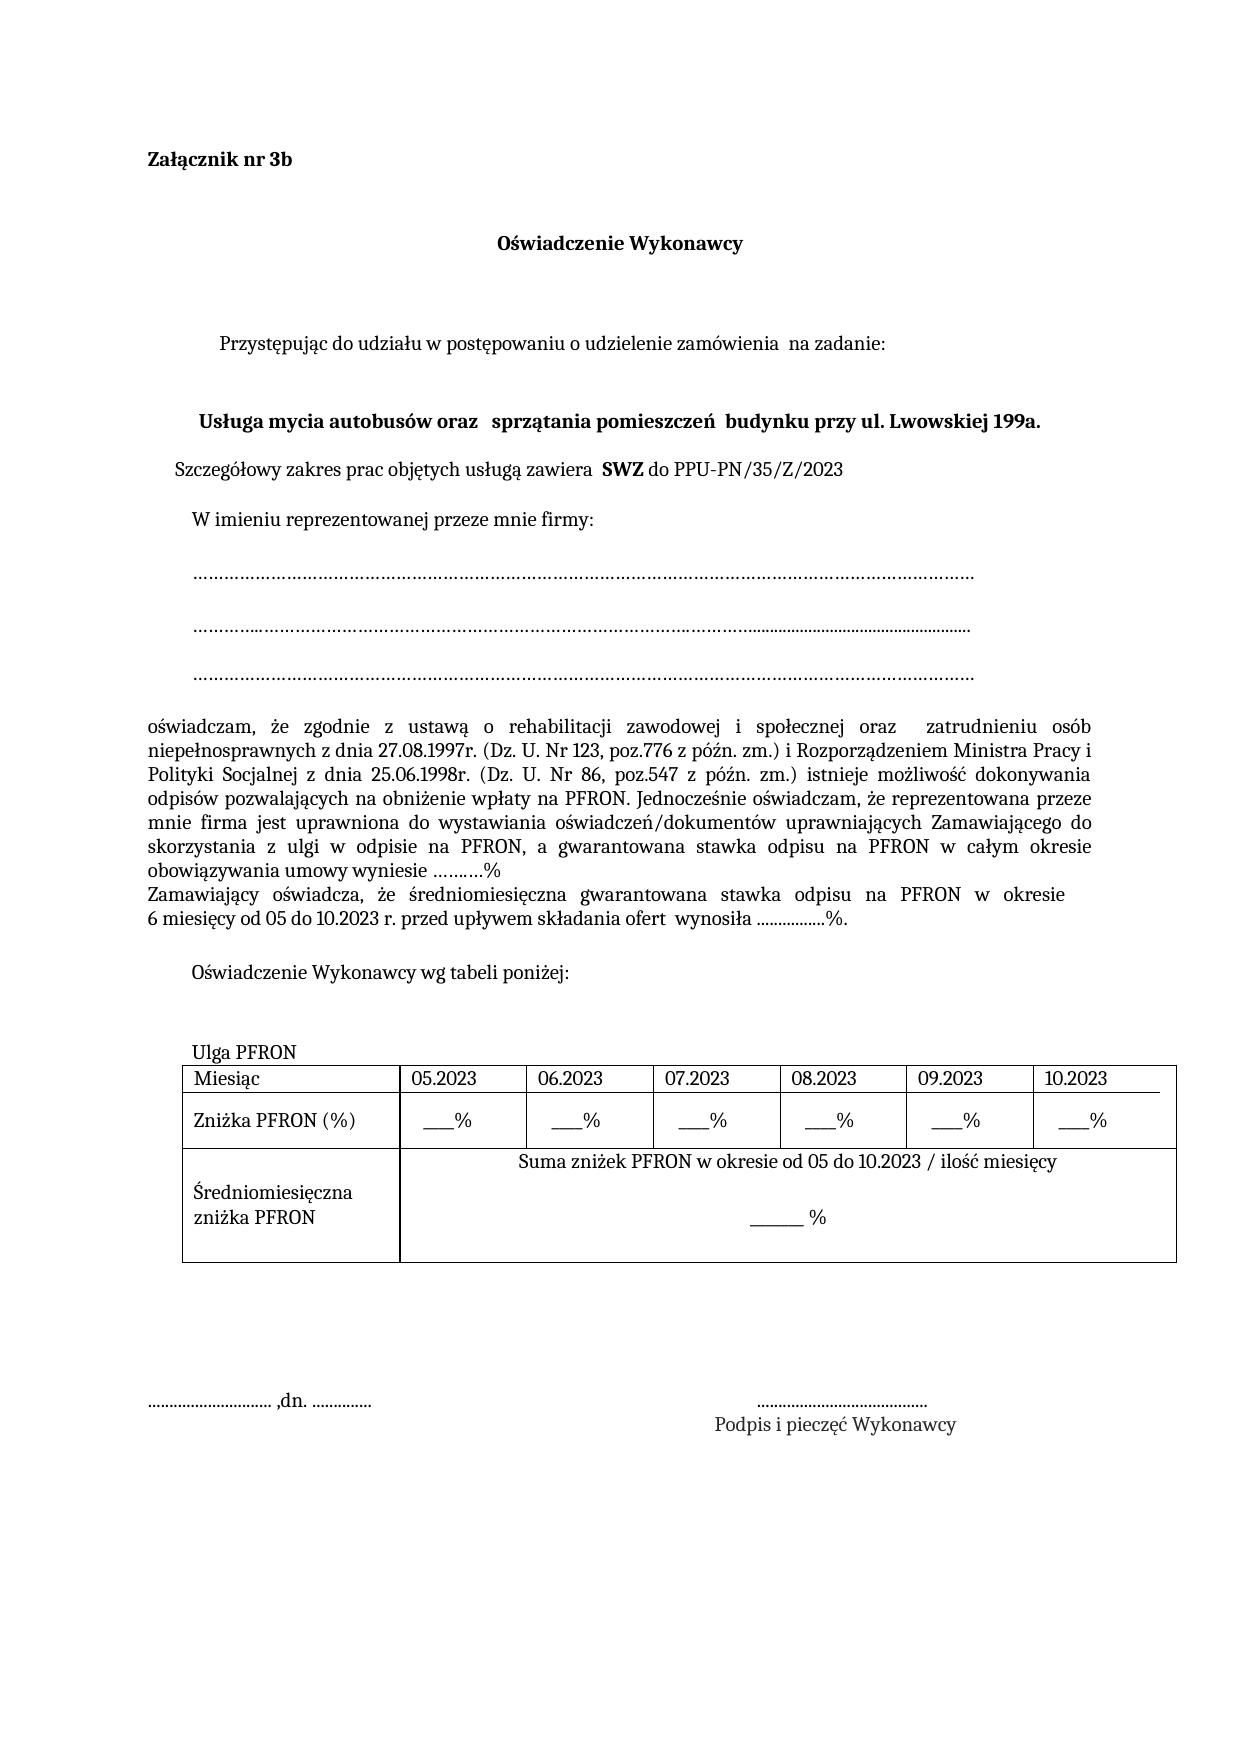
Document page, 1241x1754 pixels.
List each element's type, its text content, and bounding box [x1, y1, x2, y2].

text Szczegółowy zakres prac objętych usługą zawiera SWZ do PPU-PN/35/Z/2023 [148, 457, 1093, 481]
table_cell Suma zniżek PFRON w okresie od 05 do 10.2023 / ilość miesięcy _______ % [401, 1149, 1176, 1262]
subtitle Podpis i pieczęć Wykonawcy [221, 1413, 1093, 1437]
table_header 07.2023 [654, 1066, 780, 1092]
table_header [1160, 1066, 1176, 1148]
text …………..……………………………………………………………………….…………................................................... [192, 614, 986, 638]
table_header 05.2023 [401, 1066, 526, 1092]
table_cell ____% [527, 1093, 653, 1148]
table_header 09.2023 [907, 1066, 1033, 1092]
text …………………………………………………………………………………………………………………………………… [192, 561, 986, 584]
text Oświadczenie Wykonawcy [148, 232, 1093, 256]
text Przystępując do udziału w postępowaniu o udzielenie zamówienia na zadanie: [192, 331, 986, 355]
table_cell ____% [907, 1093, 1033, 1148]
table_cell Zniżka PFRON (%) [183, 1093, 399, 1148]
text Usługa mycia autobusów oraz sprzątania pomieszczeń budynku przy ul. Lwowskiej 199a. [148, 409, 1093, 433]
table_cell ____% [781, 1093, 906, 1148]
text Zamawiający oświadcza, że średniomiesięczna gwarantowana stawka odpisu na PFRON w okresie 6 miesięcy od 05 do 10.2023 r. przed upływem składania ofert wynosiła ................%. [148, 882, 1093, 930]
subtitle Załącznik nr 3b [148, 148, 1093, 172]
table_header Miesiąc [183, 1066, 399, 1092]
text Oświadczenie Wykonawcy wg tabeli poniżej: [192, 961, 986, 985]
table_cell Średniomiesięczna zniżka PFRON [183, 1149, 399, 1262]
text Ulga PFRON [192, 1041, 986, 1064]
table_cell ____% [1034, 1093, 1160, 1148]
table_header 06.2023 [527, 1066, 653, 1092]
text ............................. ,dn. .............. ........................................ [148, 1389, 1093, 1413]
text W imieniu reprezentowanej przeze mnie firmy: [192, 508, 986, 532]
table_header 10.2023 [1034, 1066, 1160, 1092]
table_cell ____% [654, 1093, 780, 1148]
table_header 08.2023 [781, 1066, 906, 1092]
table_cell ____% [401, 1093, 526, 1148]
text oświadczam, że zgodnie z ustawą o rehabilitacji zawodowej i społecznej oraz zatrudnieniu osób niepełnosprawnych z dnia 27.08.1997r. (Dz. U. Nr 123, poz.776 z późn. zm.) i Rozporządzeniem Ministra Pracy i Polityki Socjalnej z dnia 25.06.1998r. (Dz. U. Nr 86, poz.547 z późn. zm.) istnieje możliwość dokonywania odpisów pozwalających na obniżenie wpłaty na PFRON. Jednocześnie oświadczam, że reprezentowana przeze mnie firma jest uprawniona do wystawiania oświadczeń/dokumentów uprawniających Zamawiającego do skorzystania z ulgi w odpisie na PFRON, a gwarantowana stawka odpisu na PFRON w całym okresie obowiązywania umowy wyniesie …….…% [148, 715, 1093, 882]
text …………………………………………………………………………………………………………………………………… [192, 662, 986, 686]
